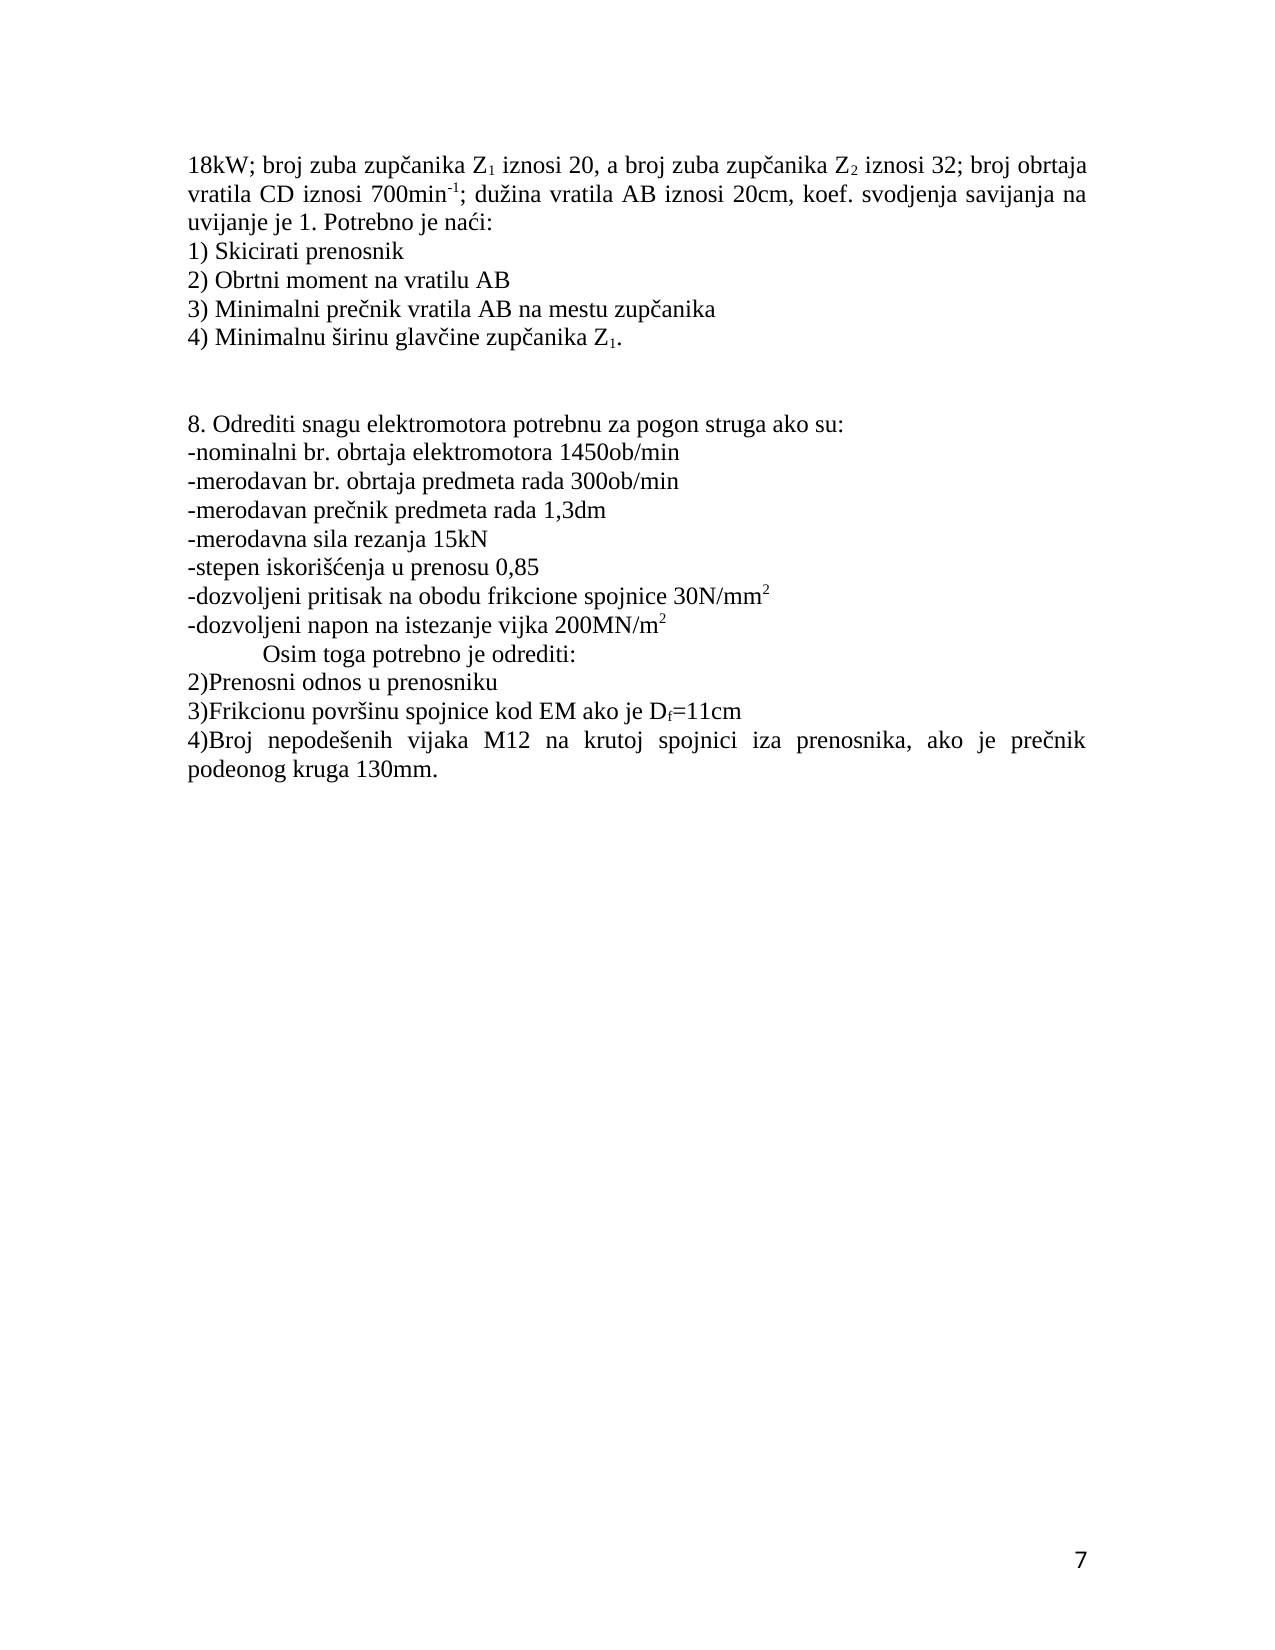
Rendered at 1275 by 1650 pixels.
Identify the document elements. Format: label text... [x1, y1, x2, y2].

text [187, 150, 1087, 236]
text -nominalni br. obrtaja elektromotora 1450ob/min [187, 437, 1087, 466]
text 1) Skicirati prenosnik [187, 236, 1087, 265]
text 2)Prenosni odnos u prenosniku [187, 667, 1087, 696]
text -merodavna sila rezanja 15kN [187, 524, 1087, 552]
text -dozvoljeni napon na istezanje vijka 200MN/m2 [187, 610, 1087, 639]
text -merodavan br. obrtaja predmeta rada 300ob/min [187, 466, 1087, 495]
text 2) Obrtni moment na vratilu AB [187, 265, 1087, 294]
text 8. Odrediti snagu elektromotora potrebnu za pogon struga ako su: [187, 409, 1087, 437]
text -dozvoljeni pritisak na obodu frikcione spojnice 30N/mm2 [187, 581, 1087, 610]
text -stepen iskorišćenja u prenosu 0,85 [187, 552, 1087, 581]
text 4)Broj nepodešenih vijaka M12 na krutoj spojnici iza prenosnika, ako je prečnik podeonog kruga 130mm. [187, 725, 1087, 782]
text Osim toga potrebno je odrediti: [187, 639, 1087, 667]
text 3) Minimalni prečnik vratila AB na mestu zupčanika [187, 294, 1087, 322]
text -merodavan prečnik predmeta rada 1,3dm [187, 495, 1087, 524]
text 4) Minimalnu širinu glavčine zupčanika Z1. [187, 322, 1087, 351]
text 3)Frikcionu površinu spojnice kod EM ako je Df=11cm [187, 696, 1087, 725]
